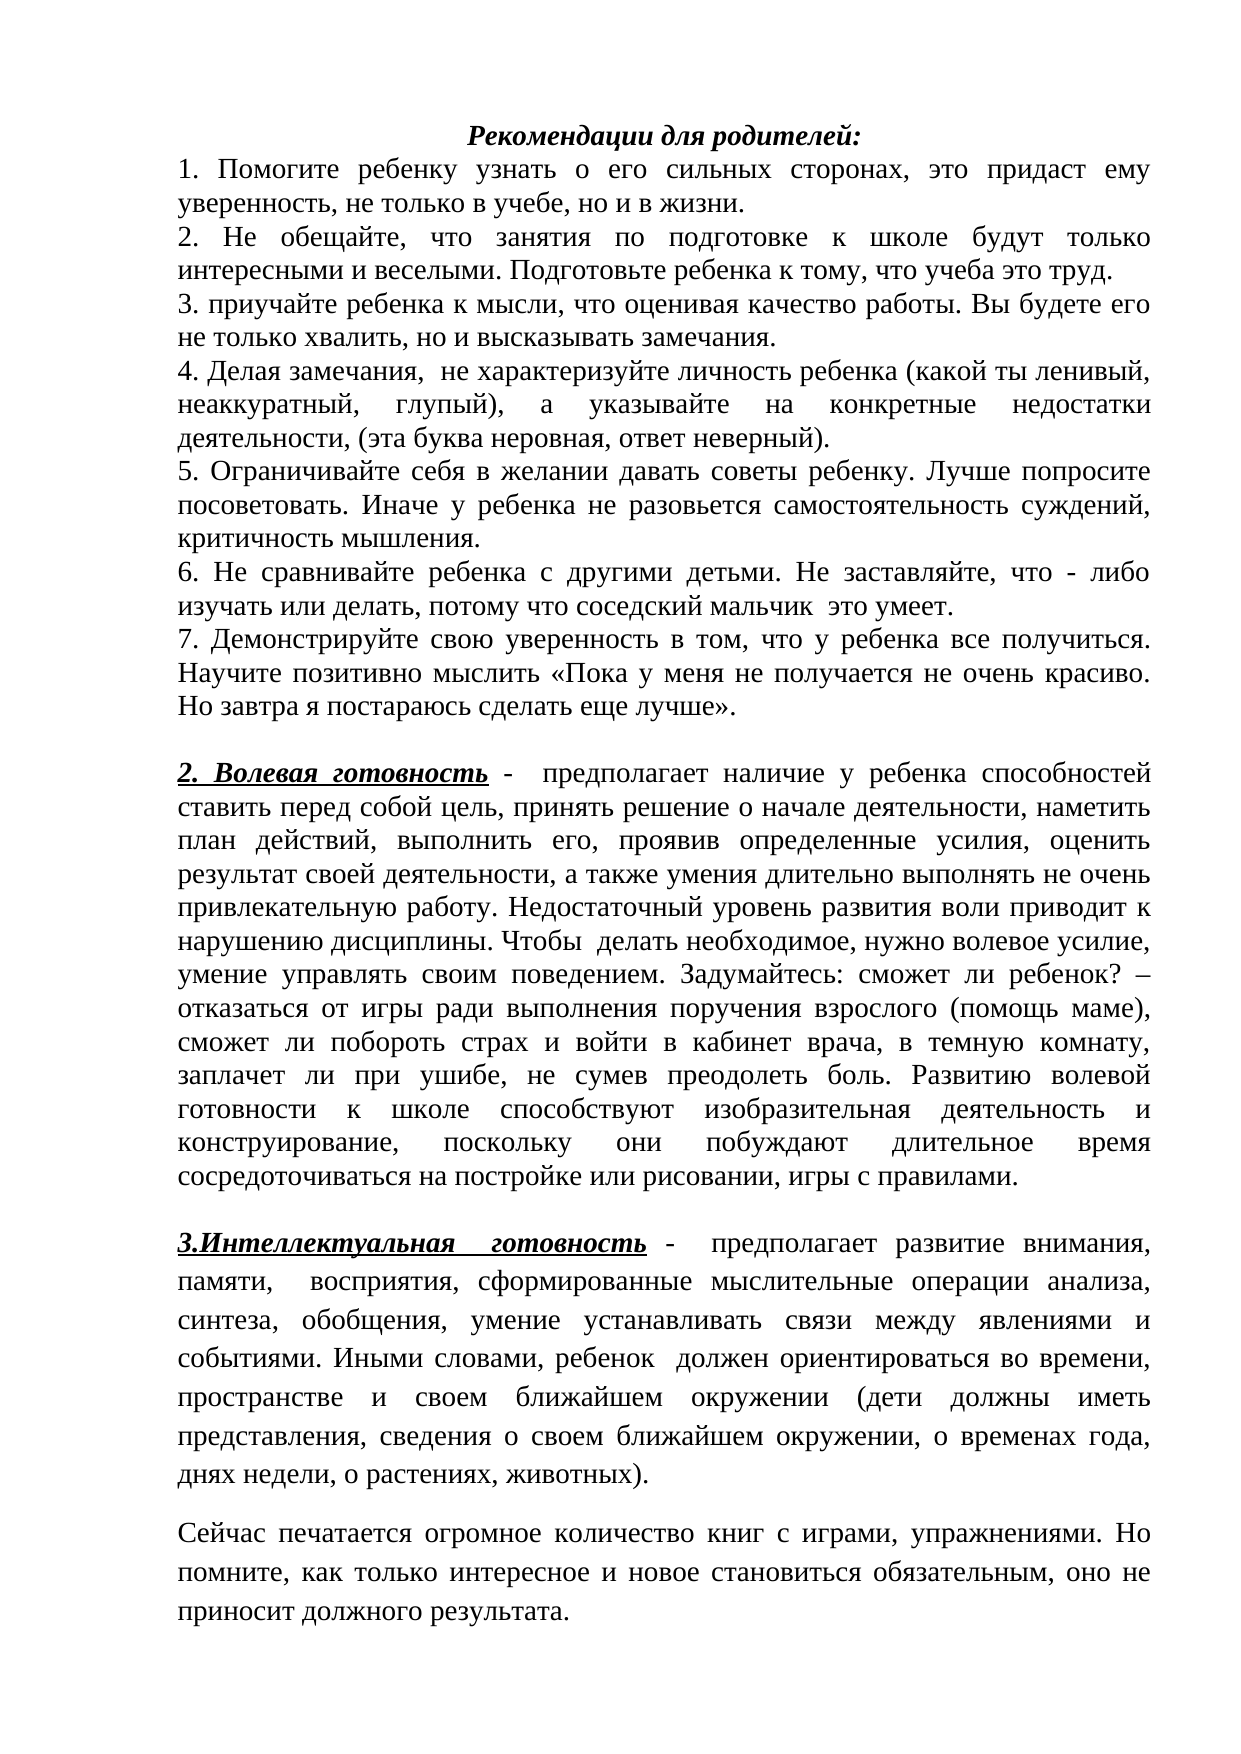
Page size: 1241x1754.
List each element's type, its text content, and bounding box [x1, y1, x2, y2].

text Сейчас печатается огромное количество книг с играми, упражнениями. Но помните, как только интересное и новое становиться обязательным, оно не приносит должного результата. [177, 1516, 1152, 1626]
text 7. Демонстрируйте свою уверенность в том, что у ребенка все получиться. Научите позитивно мыслить «Пока у меня не получается не очень красиво. Но завтра я постараюсь сделать еще лучше». [177, 621, 1152, 722]
text 1. Помогите ребенку узнать о его сильных сторонах, это придаст ему уверенность, не только в учебе, но и в жизни. [177, 152, 1152, 219]
text 6. Не сравнивайте ребенка с другими детьми. Не заставляйте, что - либо изучать или делать, потому что соседский мальчик это умеет. [177, 554, 1152, 621]
text 3.Интеллектуальная готовность - предполагает развитие внимания, памяти, восприятия, сформированные мыслительные операции анализа, синтеза, обобщения, умение устанавливать связи между явлениями и событиями. Иными словами, ребенок должен ориентироваться во времени, пространстве и своем ближайшем окружении (дети должны иметь представления, сведения о своем ближайшем окружении, о временах года, днях недели, о растениях, животных). [177, 1225, 1152, 1490]
text 3. приучайте ребенка к мысли, что оценивая качество работы. Вы будете его не только хвалить, но и высказывать замечания. [177, 286, 1152, 353]
text 4. Делая замечания, не характеризуйте личность ребенка (какой ты ленивый, неаккуратный, глупый), а указывайте на конкретные недостатки деятельности, (эта буква неровная, ответ неверный). [177, 353, 1152, 453]
text 5. Ограничивайте себя в желании давать советы ребенку. Лучше попросите посоветовать. Иначе у ребенка не разовьется самостоятельность суждений, критичность мышления. [177, 453, 1152, 554]
text 2. Волевая готовность - предполагает наличие у ребенка способностей ставить перед собой цель, принять решение о начале деятельности, наметить план действий, выполнить его, проявив определенные усилия, оценить результат своей деятельности, а также умения длительно выполнять не очень привлекательную работу. Недостаточный уровень развития воли приводит к нарушению дисциплины. Чтобы делать необходимое, нужно волевое усилие, умение управлять своим поведением. Задумайтесь: сможет ли ребенок? – отказаться от игры ради выполнения поручения взрослого (помощь маме), сможет ли побороть страх и войти в кабинет врача, в темную комнату, заплачет ли при ушибе, не сумев преодолеть боль. Развитию волевой готовности к школе способствуют изобразительная деятельность и конструирование, поскольку они побуждают длительное время сосредоточиваться на постройке или рисовании, игры с правилами. [177, 755, 1152, 1191]
text 2. Не обещайте, что занятия по подготовке к школе будут только интересными и веселыми. Подготовьте ребенка к тому, что учеба это труд. [177, 219, 1152, 286]
text Рекомендации для родителей: [177, 118, 1152, 152]
